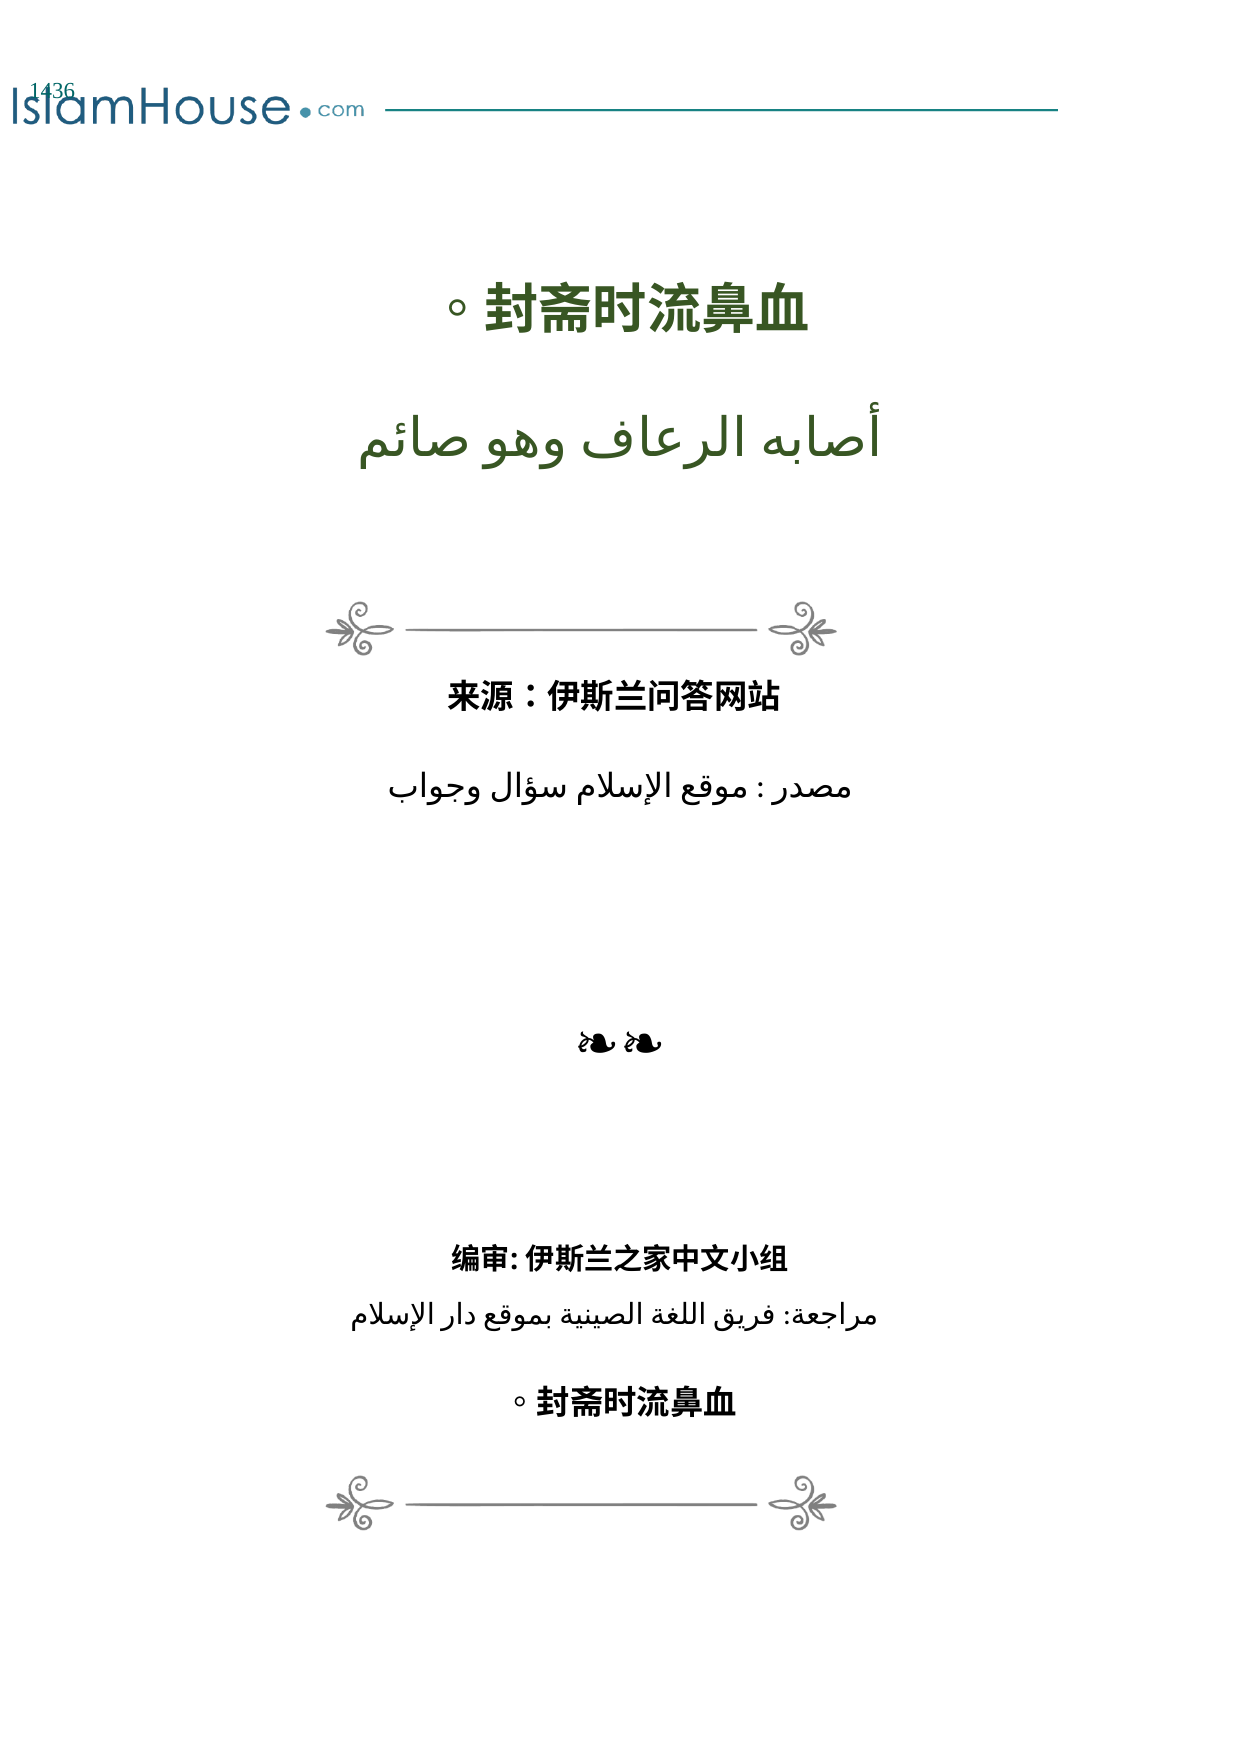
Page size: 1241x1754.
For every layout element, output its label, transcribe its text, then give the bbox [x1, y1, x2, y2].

text 编审: 伊斯兰之家中文小组 [187, 1238, 1053, 1278]
picture [316, 1462, 850, 1540]
text مصدر : موقع الإسلام سؤال وجواب [187, 766, 1053, 806]
text 来源：伊斯兰问答网站 [187, 673, 1053, 719]
text مراجعة: فريق اللغة الصينية بموقع دار الإسلام [187, 1296, 1053, 1332]
text 封斋时流鼻血。 [187, 1379, 1053, 1424]
text أصابه الرعاف وهو صائم [187, 406, 1053, 468]
text ❧❧ [187, 1013, 1053, 1076]
text 封斋时流鼻血。 [187, 271, 1053, 344]
picture [316, 587, 850, 665]
picture [0, 81, 1071, 134]
